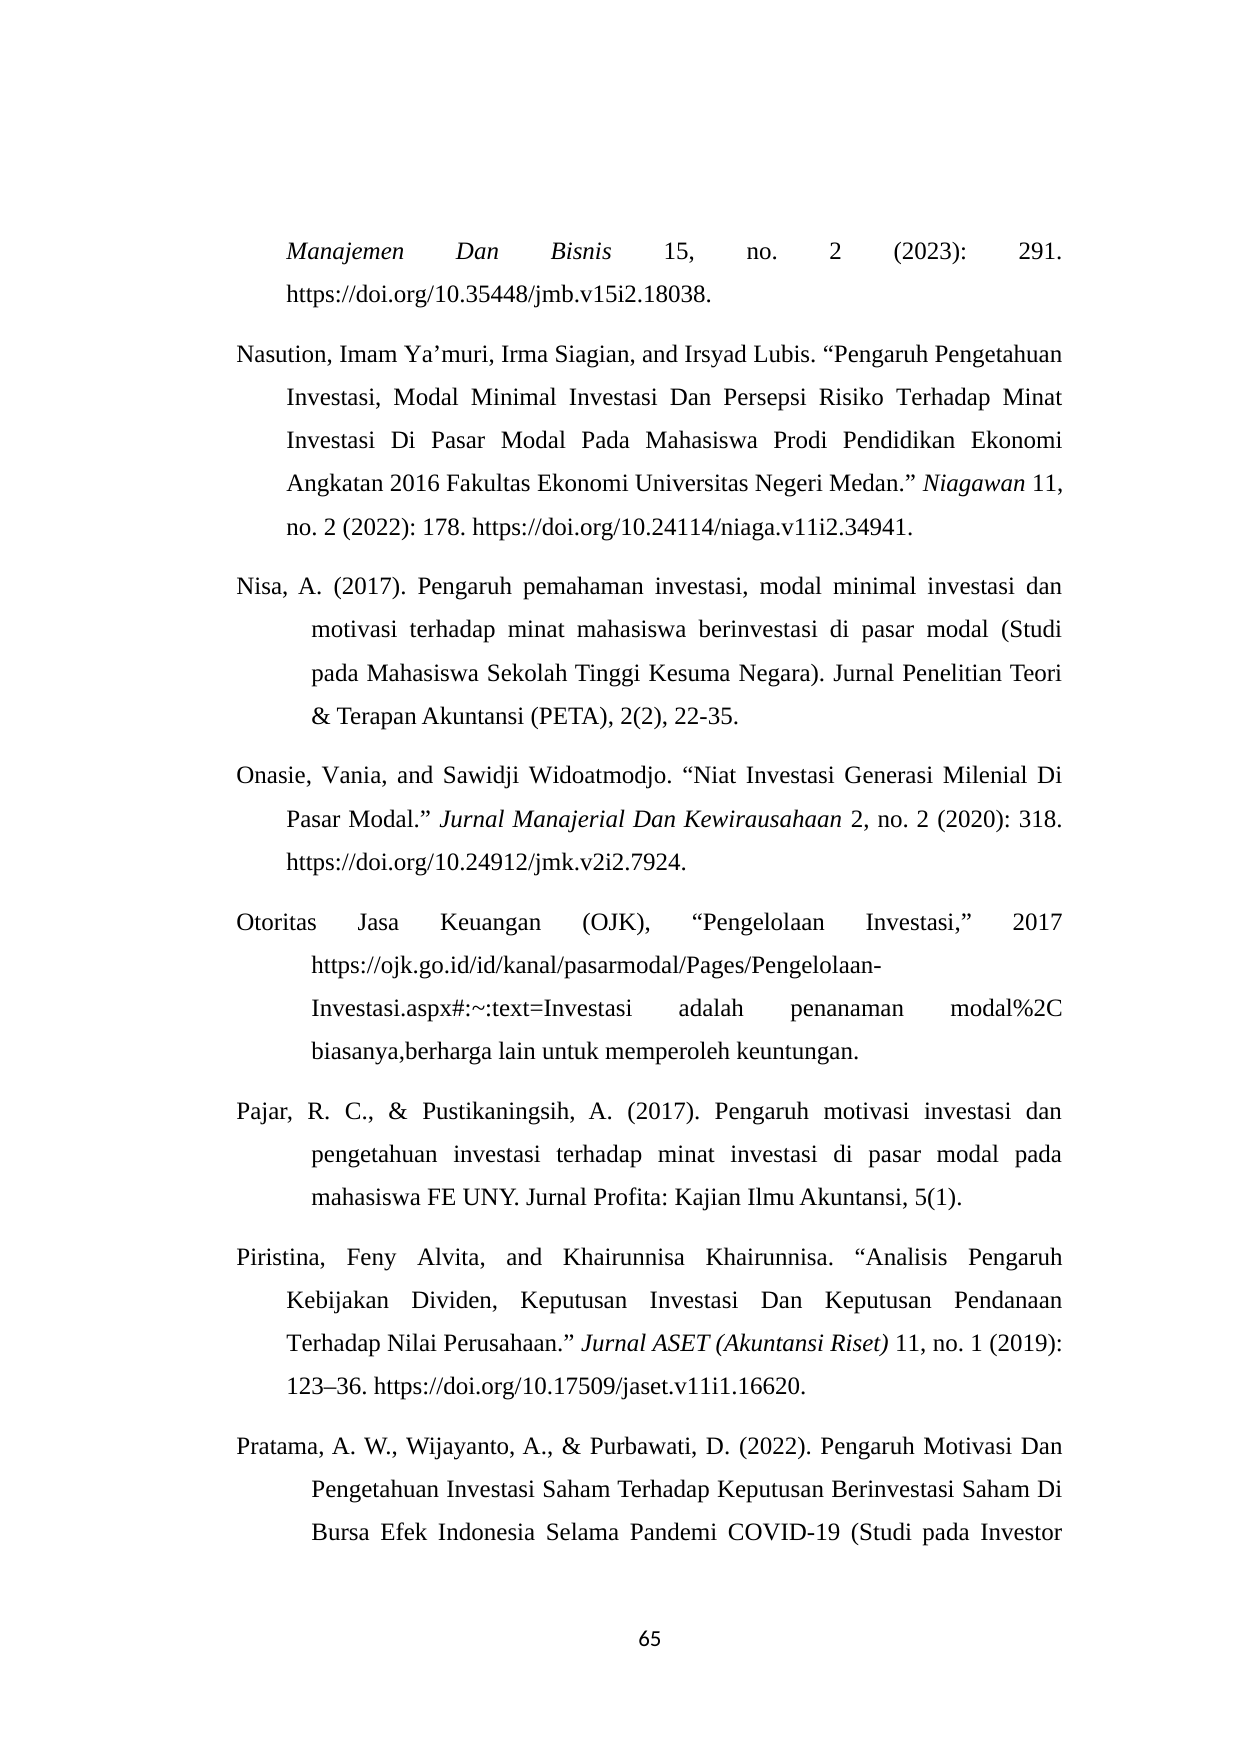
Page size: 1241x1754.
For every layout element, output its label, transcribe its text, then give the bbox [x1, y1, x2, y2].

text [236, 1431, 1063, 1546]
text Nisa, A. (2017). Pengaruh pemahaman investasi, modal minimal investasi dan motivasi terhadap minat mahasiswa berinvestasi di pasar modal (Studi pada Mahasiswa Sekolah Tinggi Kesuma Negara). Jurnal Penelitian Teori & Terapan Akuntansi (PETA), 2(2), 22-35. [236, 571, 1063, 729]
text Piristina, Feny Alvita, and Khairunnisa Khairunnisa. “Analisis Pengaruh Kebijakan Dividen, Keputusan Investasi Dan Keputusan Pendanaan Terhadap Nilai Perusahaan.” Jurnal ASET (Akuntansi Riset) 11, no. 1 (2019): 123–36. https://doi.org/10.17509/jaset.v11i1.16620. [236, 1242, 1063, 1400]
text Pajar, R. C., & Pustikaningsih, A. (2017). Pengaruh motivasi investasi dan pengetahuan investasi terhadap minat investasi di pasar modal pada mahasiswa FE UNY. Jurnal Profita: Kajian Ilmu Akuntansi, 5(1). [236, 1096, 1063, 1211]
text Nasution, Imam Ya’muri, Irma Siagian, and Irsyad Lubis. “Pengaruh Pengetahuan Investasi, Modal Minimal Investasi Dan Persepsi Risiko Terhadap Minat Investasi Di Pasar Modal Pada Mahasiswa Prodi Pendidikan Ekonomi Angkatan 2016 Fakultas Ekonomi Universitas Negeri Medan.” Niagawan 11, no. 2 (2022): 178. https://doi.org/10.24114/niaga.v11i2.34941. [236, 339, 1063, 540]
text Otoritas Jasa Keuangan (OJK), “Pengelolaan Investasi,” 2017 https://ojk.go.id/id/kanal/pasarmodal/Pages/Pengelolaan-Investasi.aspx#:~:text=Investasi adalah penanaman modal%2C biasanya,berharga lain untuk memperoleh keuntungan. [236, 907, 1063, 1065]
text Onasie, Vania, and Sawidji Widoatmodjo. “Niat Investasi Generasi Milenial Di Pasar Modal.” Jurnal Manajerial Dan Kewirausahaan 2, no. 2 (2020): 318. https://doi.org/10.24912/jmk.v2i2.7924. [236, 761, 1063, 876]
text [236, 236, 1063, 308]
